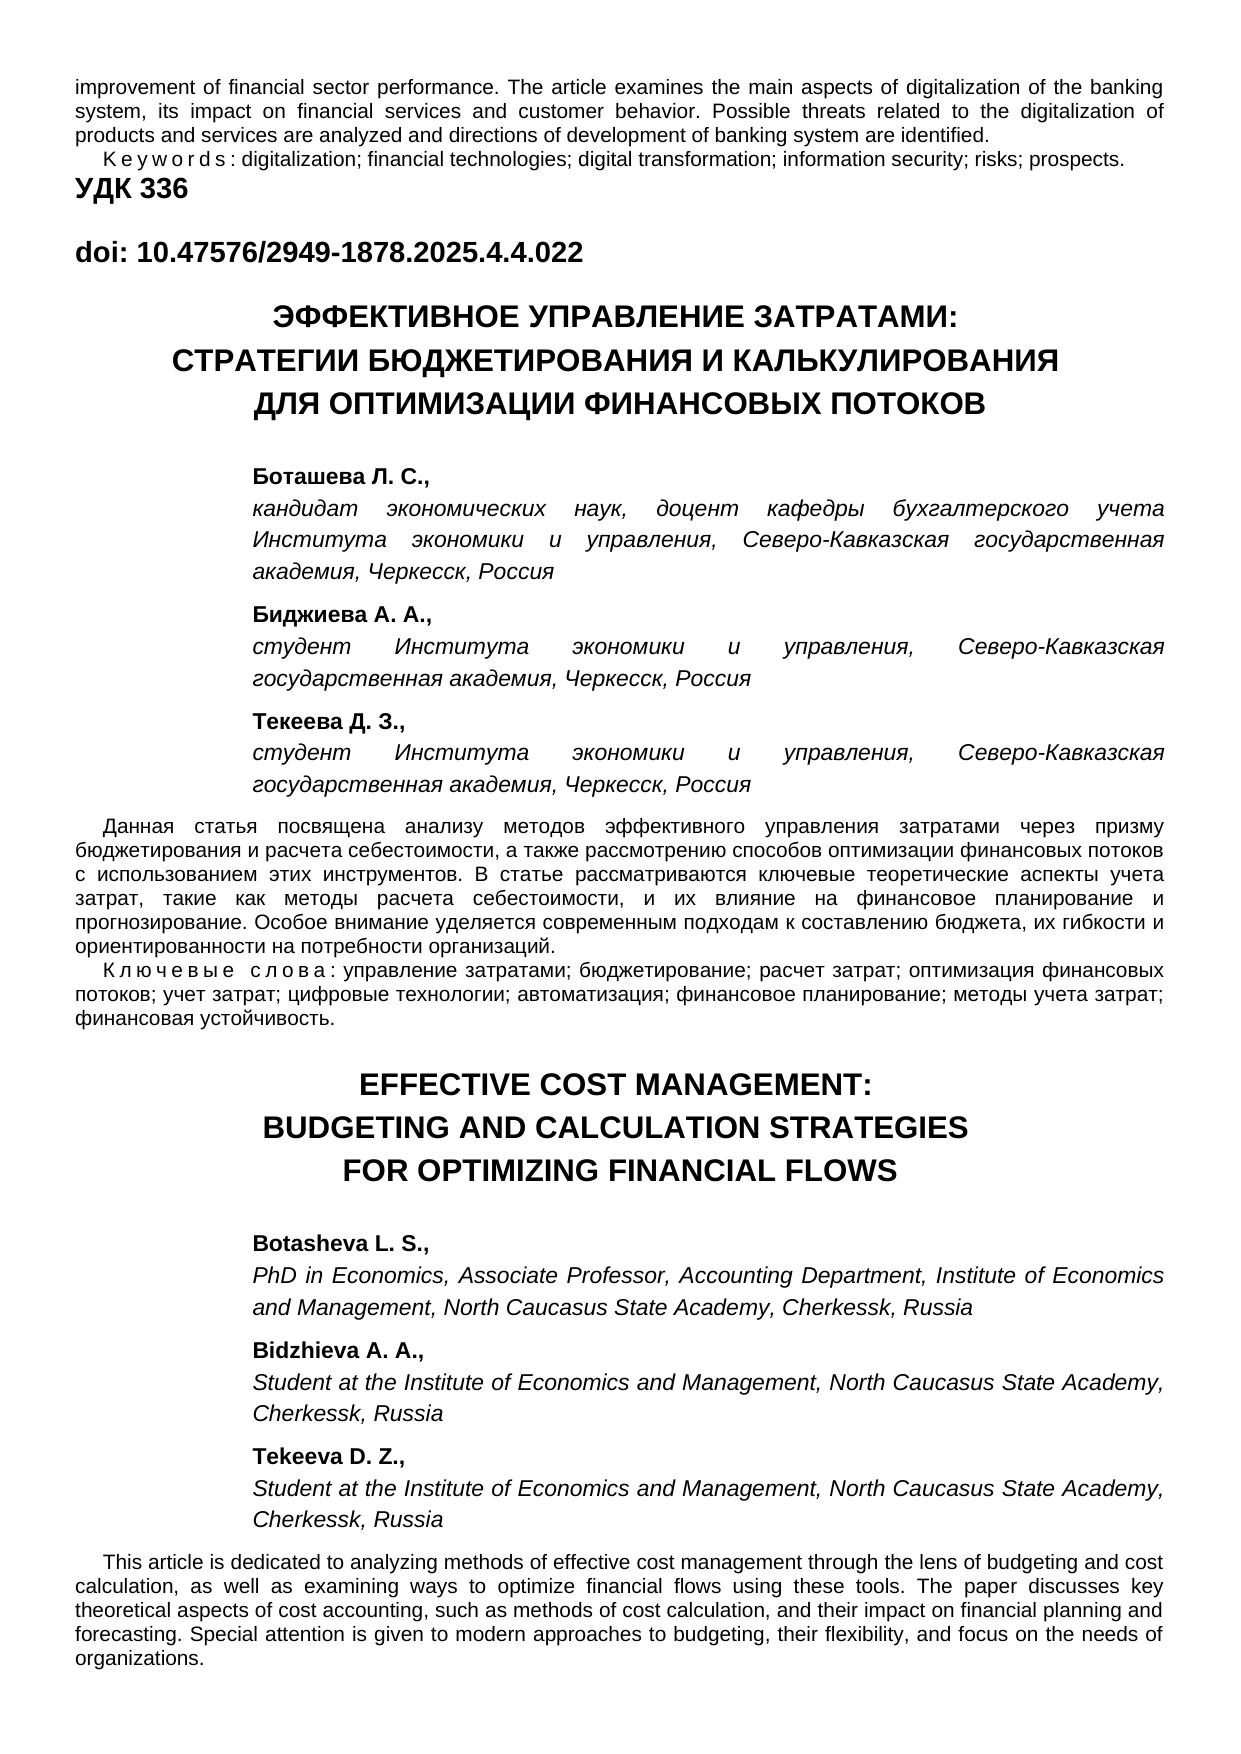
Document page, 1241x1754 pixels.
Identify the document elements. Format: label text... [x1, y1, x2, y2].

text Биджиева А. А., [252, 601, 1165, 628]
text Keywords: digitalization; financial technologies; digital transformation; information security; risks; prospects. [75, 147, 1165, 171]
text PhD in Economics, Associate Professor, Accounting Department, Institute of Economics and Management, North Caucasus State Academy, Cherkessk, Russia [252, 1262, 1165, 1320]
text кандидат экономических наук, доцент кафедры бухгалтерского учета Института экономики и управления, Северо-Кавказская государственная академия, Черкесск, Россия [252, 495, 1165, 584]
text Tekeeva D. Z., [252, 1443, 1165, 1470]
text This article is dedicated to analyzing methods of effective cost management through the lens of budgeting and cost calculation, as well as examining ways to optimize financial flows using these tools. The paper discusses key theoretical aspects of cost accounting, such as methods of cost calculation, and their impact on financial planning and forecasting. Special attention is given to modern approaches to budgeting, their flexibility, and focus on the needs of organizations. [75, 1550, 1165, 1669]
text Student at the Institute of Economics and Management, North Caucasus State Academy, Cherkessk, Russia [252, 1368, 1165, 1426]
text УДК 336 [75, 171, 1165, 204]
text Botasheva L. S., [252, 1230, 1165, 1257]
text Эффективное управление затратами: стратегии бюджетирования и калькулирования для оптимизации финансовых потоков [75, 298, 1165, 421]
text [75, 75, 1165, 147]
text Effective cost management: budgeting and calculation strategies for optimizing financial flows [75, 1066, 1165, 1188]
text студент Института экономики и управления, Северо-Кавказская государственная академия, Черкесск, Россия [252, 739, 1165, 797]
text Данная статья посвящена анализу методов эффективного управления затратами через призму бюджетирования и расчета себестоимости, а также рассмотрению способов оптимизации финансовых потоков с использованием этих инструментов. В статье рассматриваются ключевые теоретические аспекты учета затрат, такие как методы расчета себестоимости, и их влияние на финансовое планирование и прогнозирование. Особое внимание уделяется современным подходам к составлению бюджета, их гибкости и ориентированности на потребности организаций. [75, 814, 1165, 958]
text doi: 10.47576/2949-1878.2025.4.4.022 [75, 235, 1165, 268]
text Ключевые слова: управление затратами; бюджетирование; расчет затрат; оптимизация финансовых потоков; учет затрат; цифровые технологии; автоматизация; финансовое планирование; методы учета затрат; финансовая устойчивость. [75, 958, 1165, 1030]
text Боташева Л. С., [252, 463, 1165, 490]
text Student at the Institute of Economics and Management, North Caucasus State Academy, Cherkessk, Russia [252, 1475, 1165, 1533]
text Bidzhieva A. A., [252, 1337, 1165, 1363]
text студент Института экономики и управления, Северо-Кавказская государственная академия, Черкесск, Россия [252, 633, 1165, 691]
text Текеева Д. З., [252, 708, 1165, 734]
